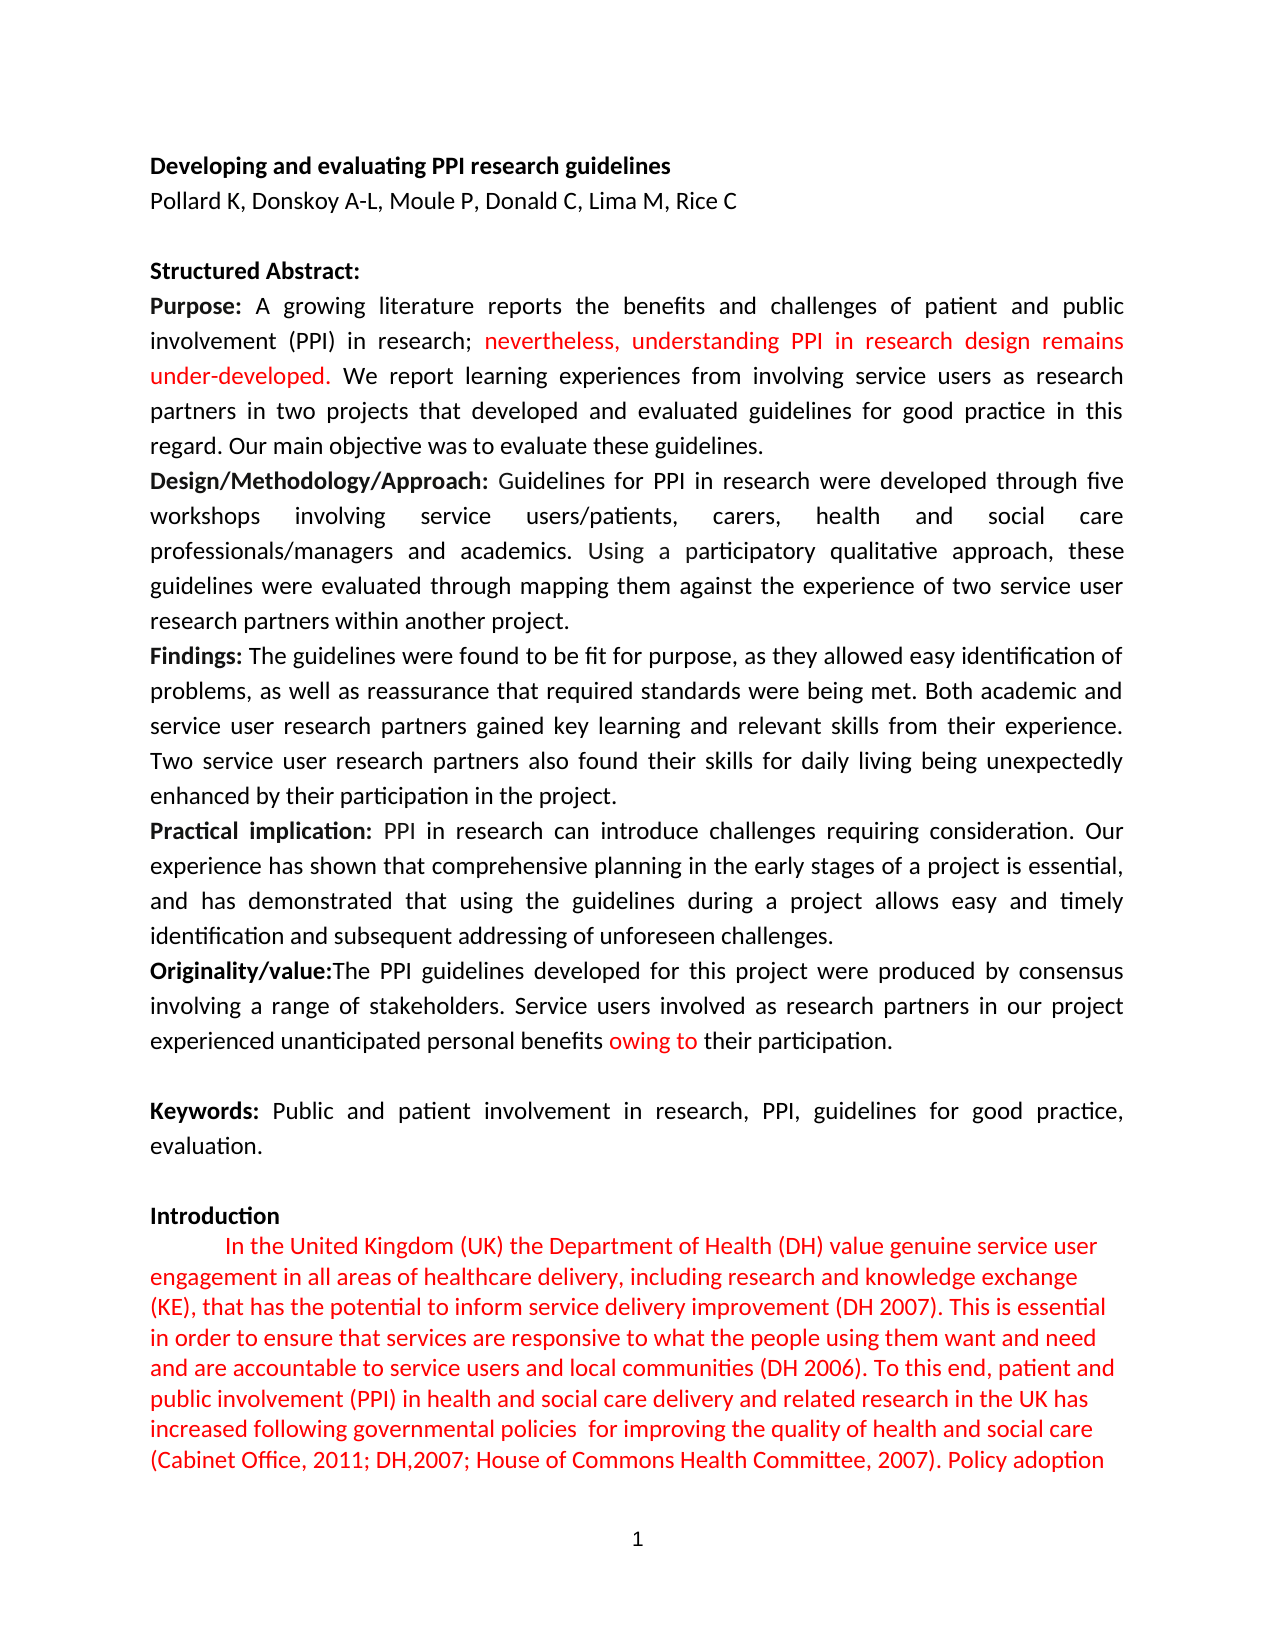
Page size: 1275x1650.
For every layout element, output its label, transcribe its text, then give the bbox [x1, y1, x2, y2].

text Pollard K, Donskoy A-L, Moule P, Donald C, Lima M, Rice C [150, 185, 1125, 216]
text Purpose: A growing literature reports the benefits and challenges of patient and public involvement (PPI) in research; nevertheless, understanding PPI in research design remains under-developed. We report learning experiences from involving service users as research partners in two projects that developed and evaluated guidelines for good practice in this regard. Our main objective was to evaluate these guidelines. [150, 290, 1125, 461]
text Structured Abstract: [150, 255, 1125, 286]
text Keywords: Public and patient involvement in research, PPI, guidelines for good practice, evaluation. [150, 1095, 1125, 1161]
text Design/Methodology/Approach: Guidelines for PPI in research were developed through five workshops involving service users/patients, carers, health and social care professionals/managers and academics. Using a participatory qualitative approach, these guidelines were evaluated through mapping them against the experience of two service user research partners within another project. [150, 465, 1125, 636]
text Originality/value:The PPI guidelines developed for this project were produced by consensus involving a range of stakeholders. Service users involved as research partners in our project experienced unanticipated personal benefits owing to their participation. [150, 955, 1125, 1056]
text Practical implication: PPI in research can introduce challenges requiring consideration. Our experience has shown that comprehensive planning in the early stages of a project is essential, and has demonstrated that using the guidelines during a project allows easy and timely identification and subsequent addressing of unforeseen challenges. [150, 815, 1125, 951]
text Developing and evaluating PPI research guidelines [150, 150, 1125, 181]
text Introduction [150, 1200, 1125, 1231]
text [150, 1231, 1125, 1475]
text Findings: The guidelines were found to be fit for purpose, as they allowed easy identification of problems, as well as reassurance that required standards were being met. Both academic and service user research partners gained key learning and relevant skills from their experience. Two service user research partners also found their skills for daily living being unexpectedly enhanced by their participation in the project. [150, 640, 1125, 811]
